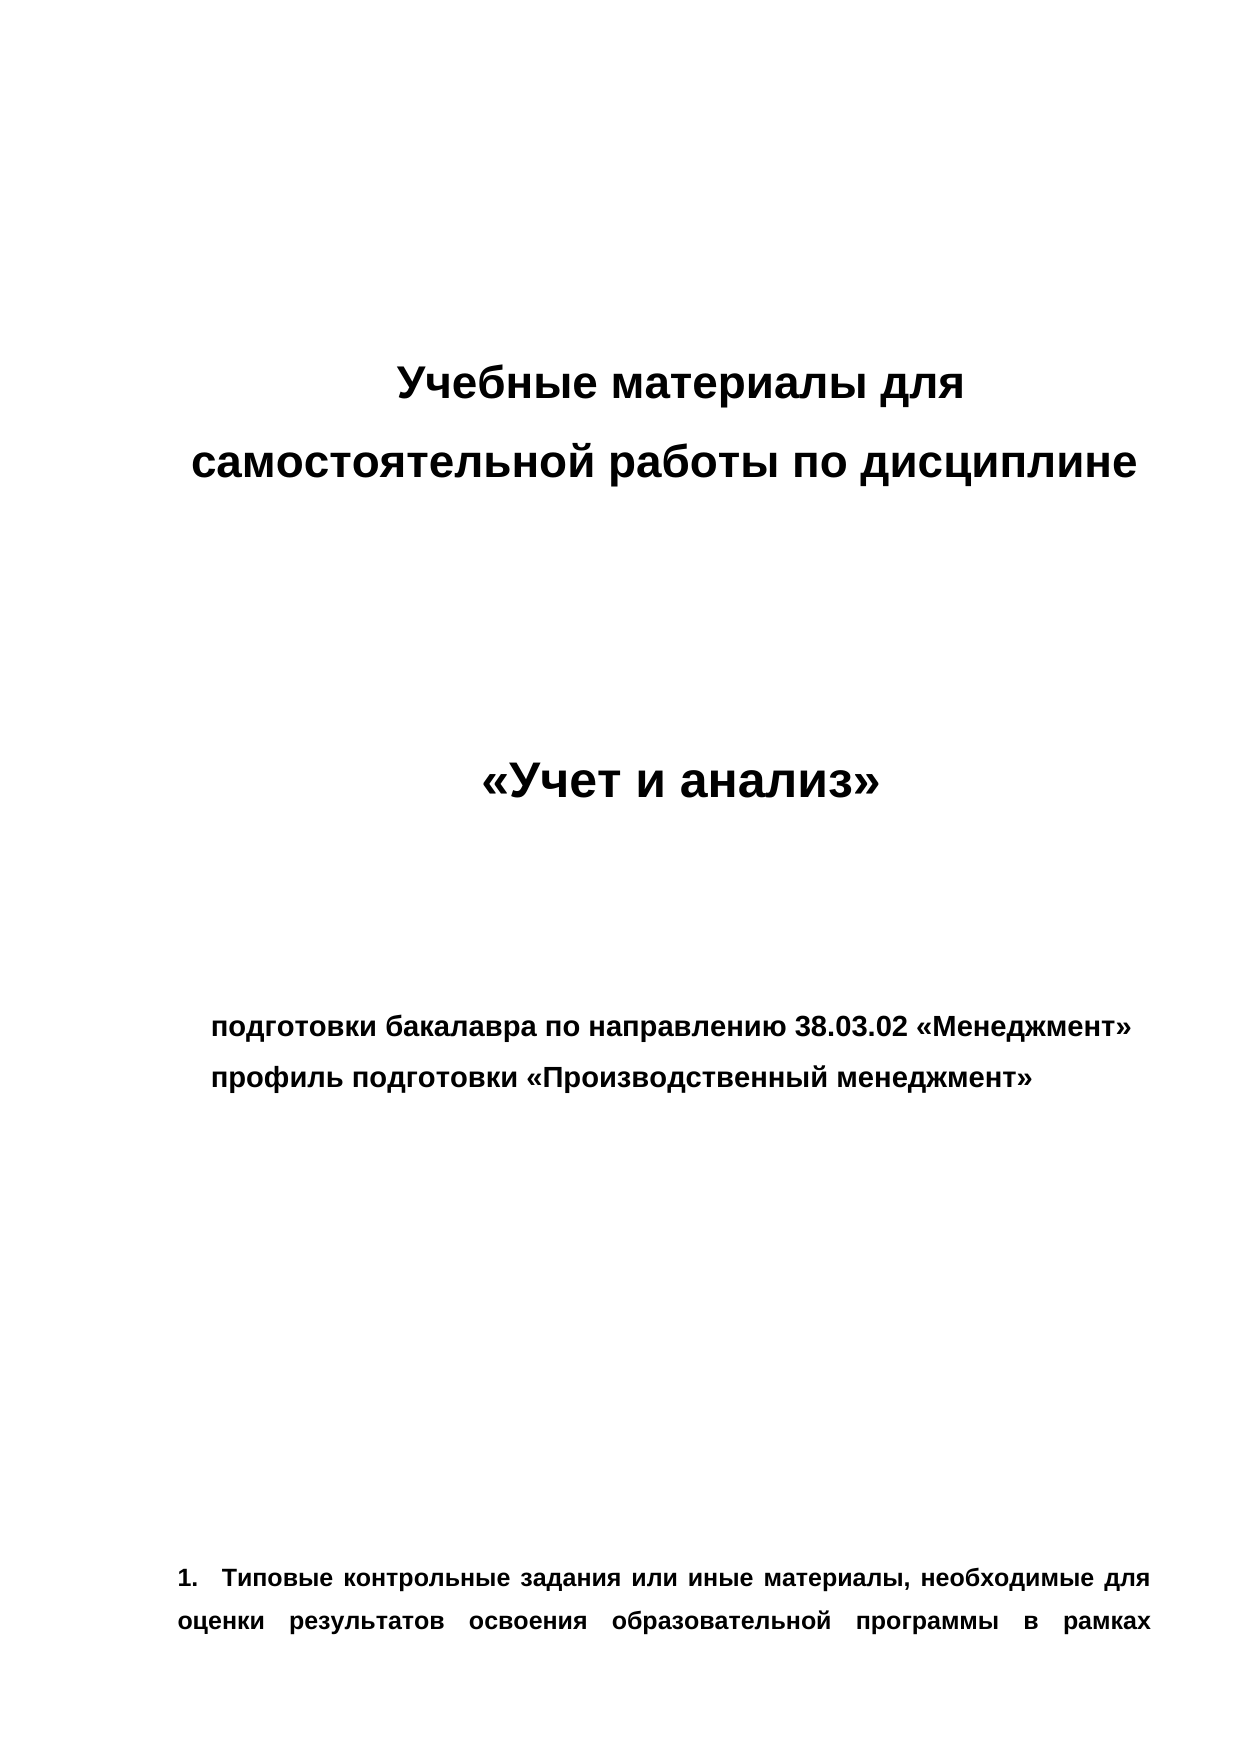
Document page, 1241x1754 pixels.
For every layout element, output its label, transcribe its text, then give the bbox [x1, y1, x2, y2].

text профиль подготовки «Производственный менеджмент» [177, 1060, 1152, 1093]
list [177, 1563, 1152, 1635]
text подготовки бакалавра по направлению 38.03.02 «Менеджмент» [177, 1009, 1152, 1043]
text «Учет и анализ» [177, 751, 1152, 808]
text Учебные материалы для самостоятельной работы по дисциплине [177, 355, 1152, 487]
